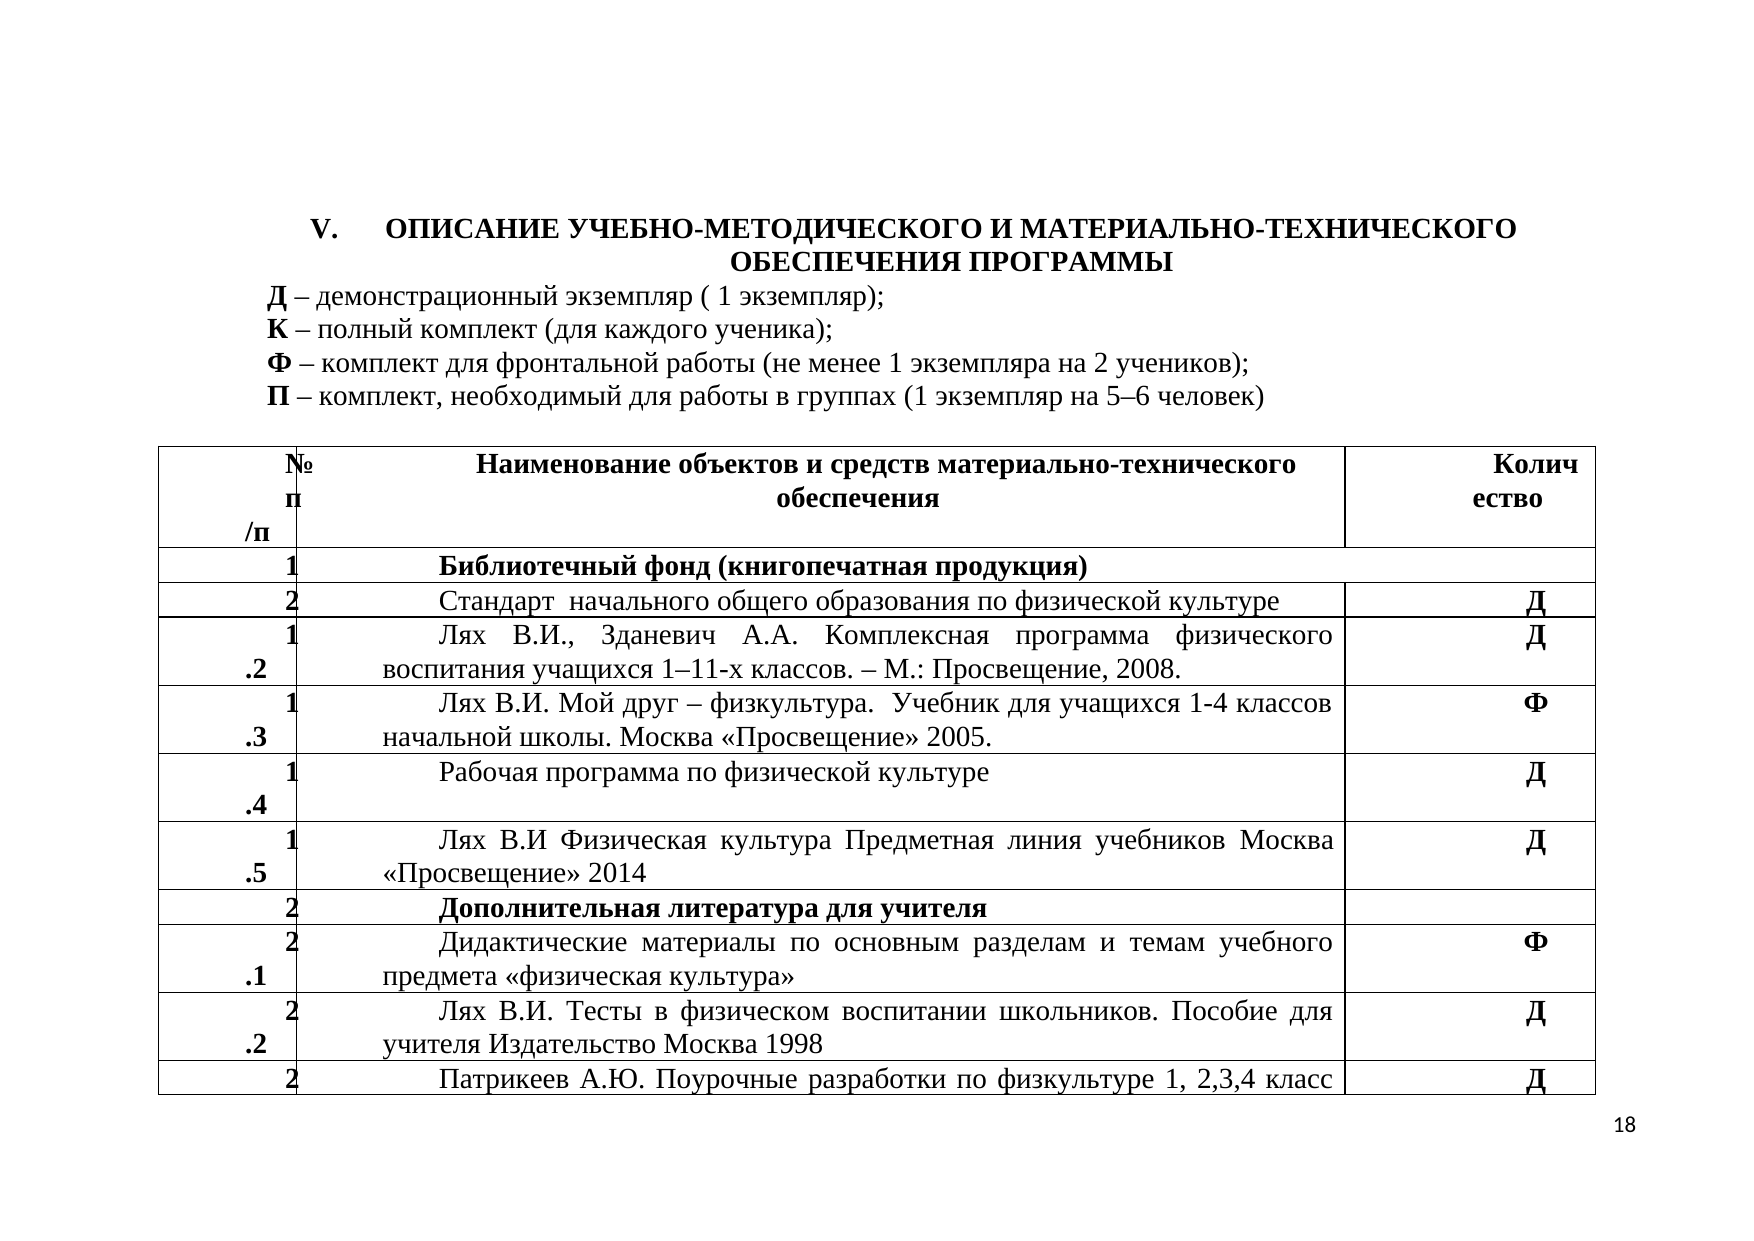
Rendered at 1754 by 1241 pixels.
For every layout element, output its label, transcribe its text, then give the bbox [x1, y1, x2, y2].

table_header № п/п [159, 447, 296, 547]
table_cell Дидактические материалы по основным разделам и темам учебного предмета «физическая культура» [297, 925, 1344, 992]
table_cell 1.3 [159, 686, 296, 753]
text Д – демонстрационный экземпляр ( 1 экземпляр); К – полный комплект (для каждого ученика); Ф – комплект для фронтальной работы (не менее 1 экземпляра на 2 учеников); П – комплект, необходимый для работы в группах (1 экземпляр на 5–6 человек) [267, 278, 1636, 412]
table_cell 1.2 [159, 618, 296, 684]
table_cell Рабочая программа по физической культуре [297, 754, 1344, 821]
table_header Количество [1346, 447, 1595, 547]
table_cell Д [1346, 754, 1595, 821]
table_cell 1 [159, 548, 296, 582]
table_cell Дополнительная литература для учителя [297, 890, 1344, 923]
table_cell Библиотечный фонд (книгопечатная продукция) [297, 548, 1595, 582]
table_cell Ф [1346, 925, 1595, 992]
table_cell [1346, 890, 1595, 923]
table_cell Д [1346, 993, 1595, 1060]
table_cell Лях В.И., Зданевич А.А. Комплексная программа физического воспитания учащихся 1–11-х классов. – М.: Просвещение, 2008. [297, 618, 1344, 684]
table_cell Лях В.И Физическая культура Предметная линия учебников Москва «Просвещение» 2014 [297, 822, 1344, 889]
table_cell Д [1346, 618, 1595, 684]
table_cell 1.5 [159, 822, 296, 889]
list ОПИСАНИЕ УЧЕБНО-МЕТОДИЧЕСКОГО И МАТЕРИАЛЬНО-ТЕХНИЧЕСКОГО ОБЕСПЕЧЕНИЯ ПРОГРАММЫ [192, 211, 1636, 278]
table_cell 2 [159, 583, 296, 616]
table_cell 1.4 [159, 754, 296, 821]
table_cell Ф [1346, 686, 1595, 753]
table_cell Стандарт начального общего образования по физической культуре [297, 583, 1344, 616]
table_cell 2 [159, 890, 296, 923]
table_cell Д [1346, 1061, 1595, 1094]
table_cell 2.2 [159, 993, 296, 1060]
table_cell 2.1 [159, 925, 296, 992]
table_cell 2.3 [159, 1061, 296, 1094]
table_cell Лях В.И. Тесты в физическом воспитании школьников. Пособие для учителя Издательство Москва 1998 [297, 993, 1344, 1060]
table_header Наименование объектов и средств материально-технического обеспечения [297, 447, 1344, 547]
table_cell Д [1346, 583, 1595, 616]
table_cell Лях В.И. Мой друг – физкультура. Учебник для учащихся 1-4 классов начальной школы. Москва «Просвещение» 2005. [297, 686, 1344, 753]
table_cell Д [1346, 822, 1595, 889]
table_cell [297, 1061, 1344, 1094]
